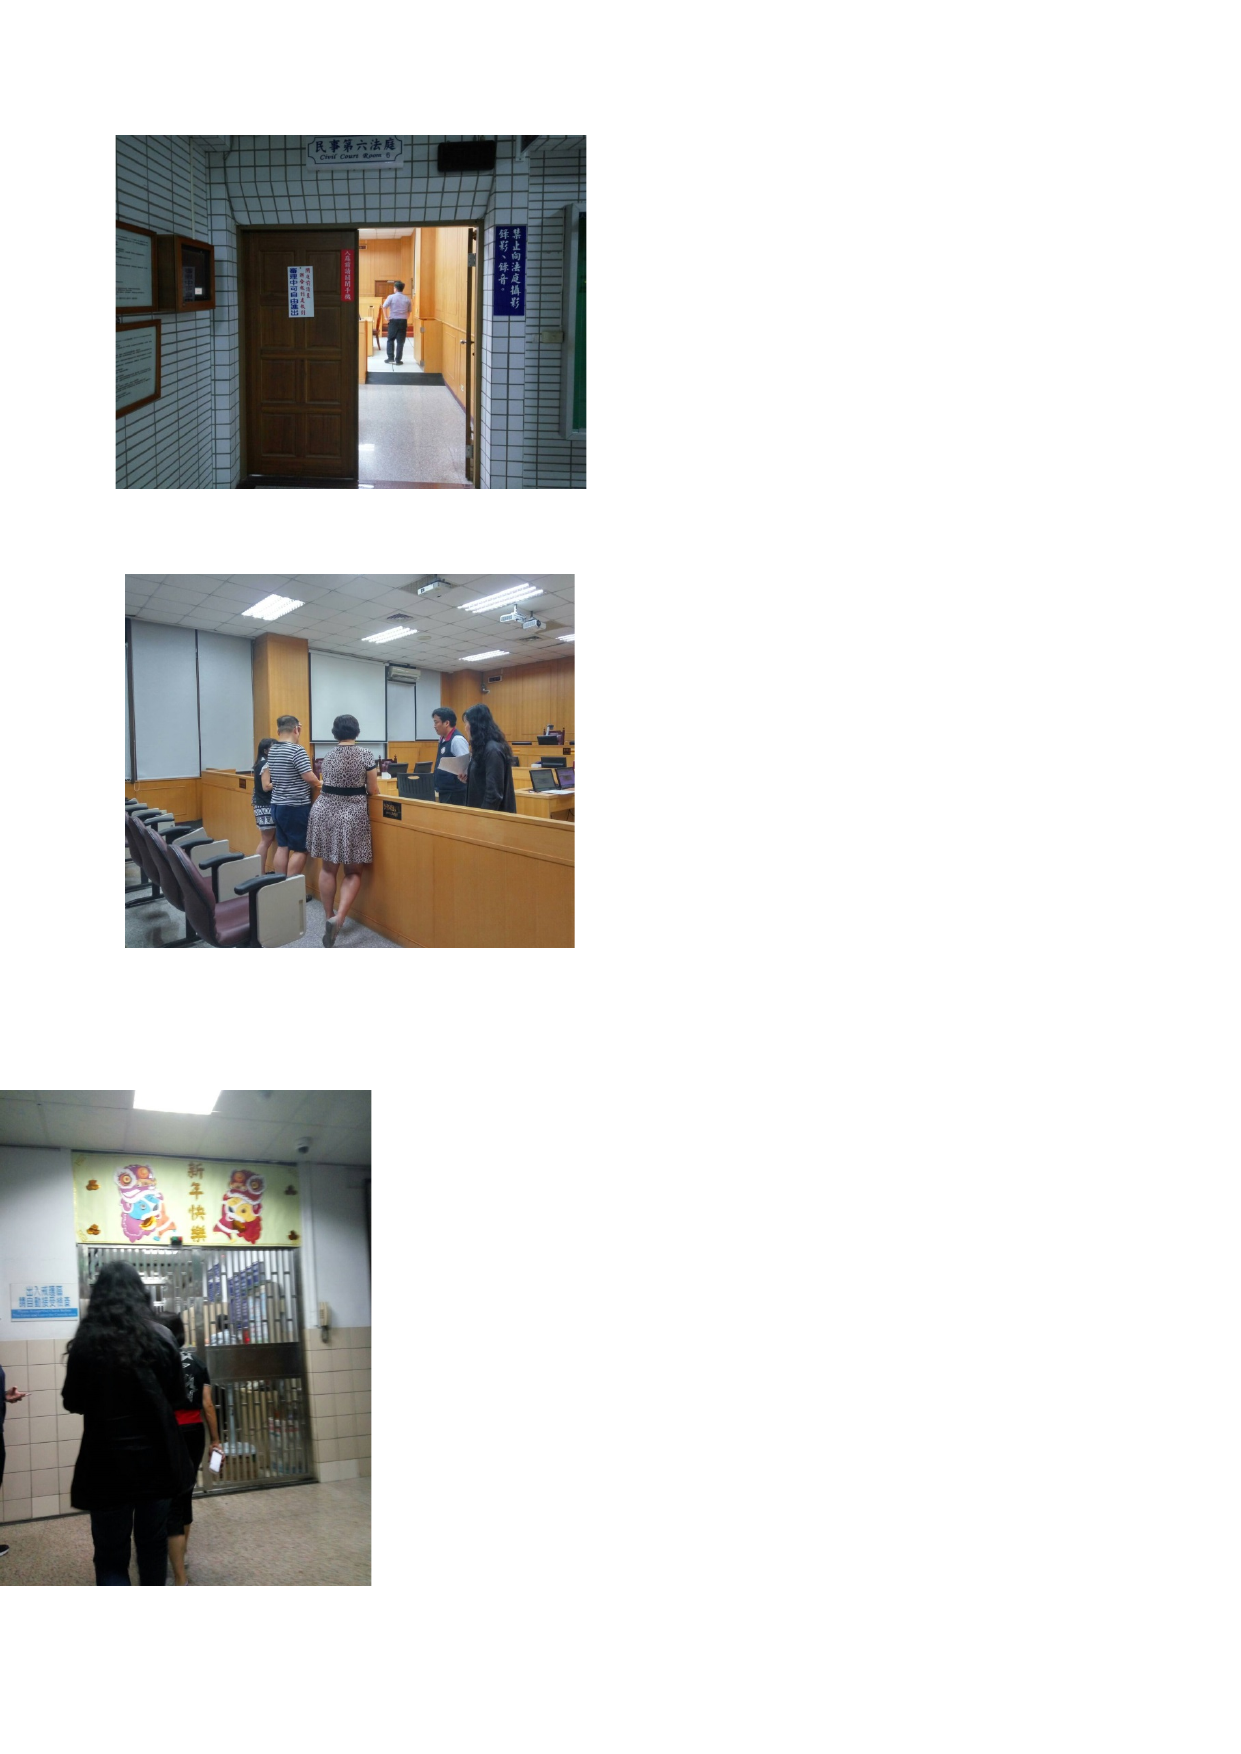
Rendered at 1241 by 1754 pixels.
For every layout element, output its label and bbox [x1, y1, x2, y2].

picture [115, 135, 587, 489]
picture [0, 1090, 372, 1586]
picture [125, 574, 575, 948]
